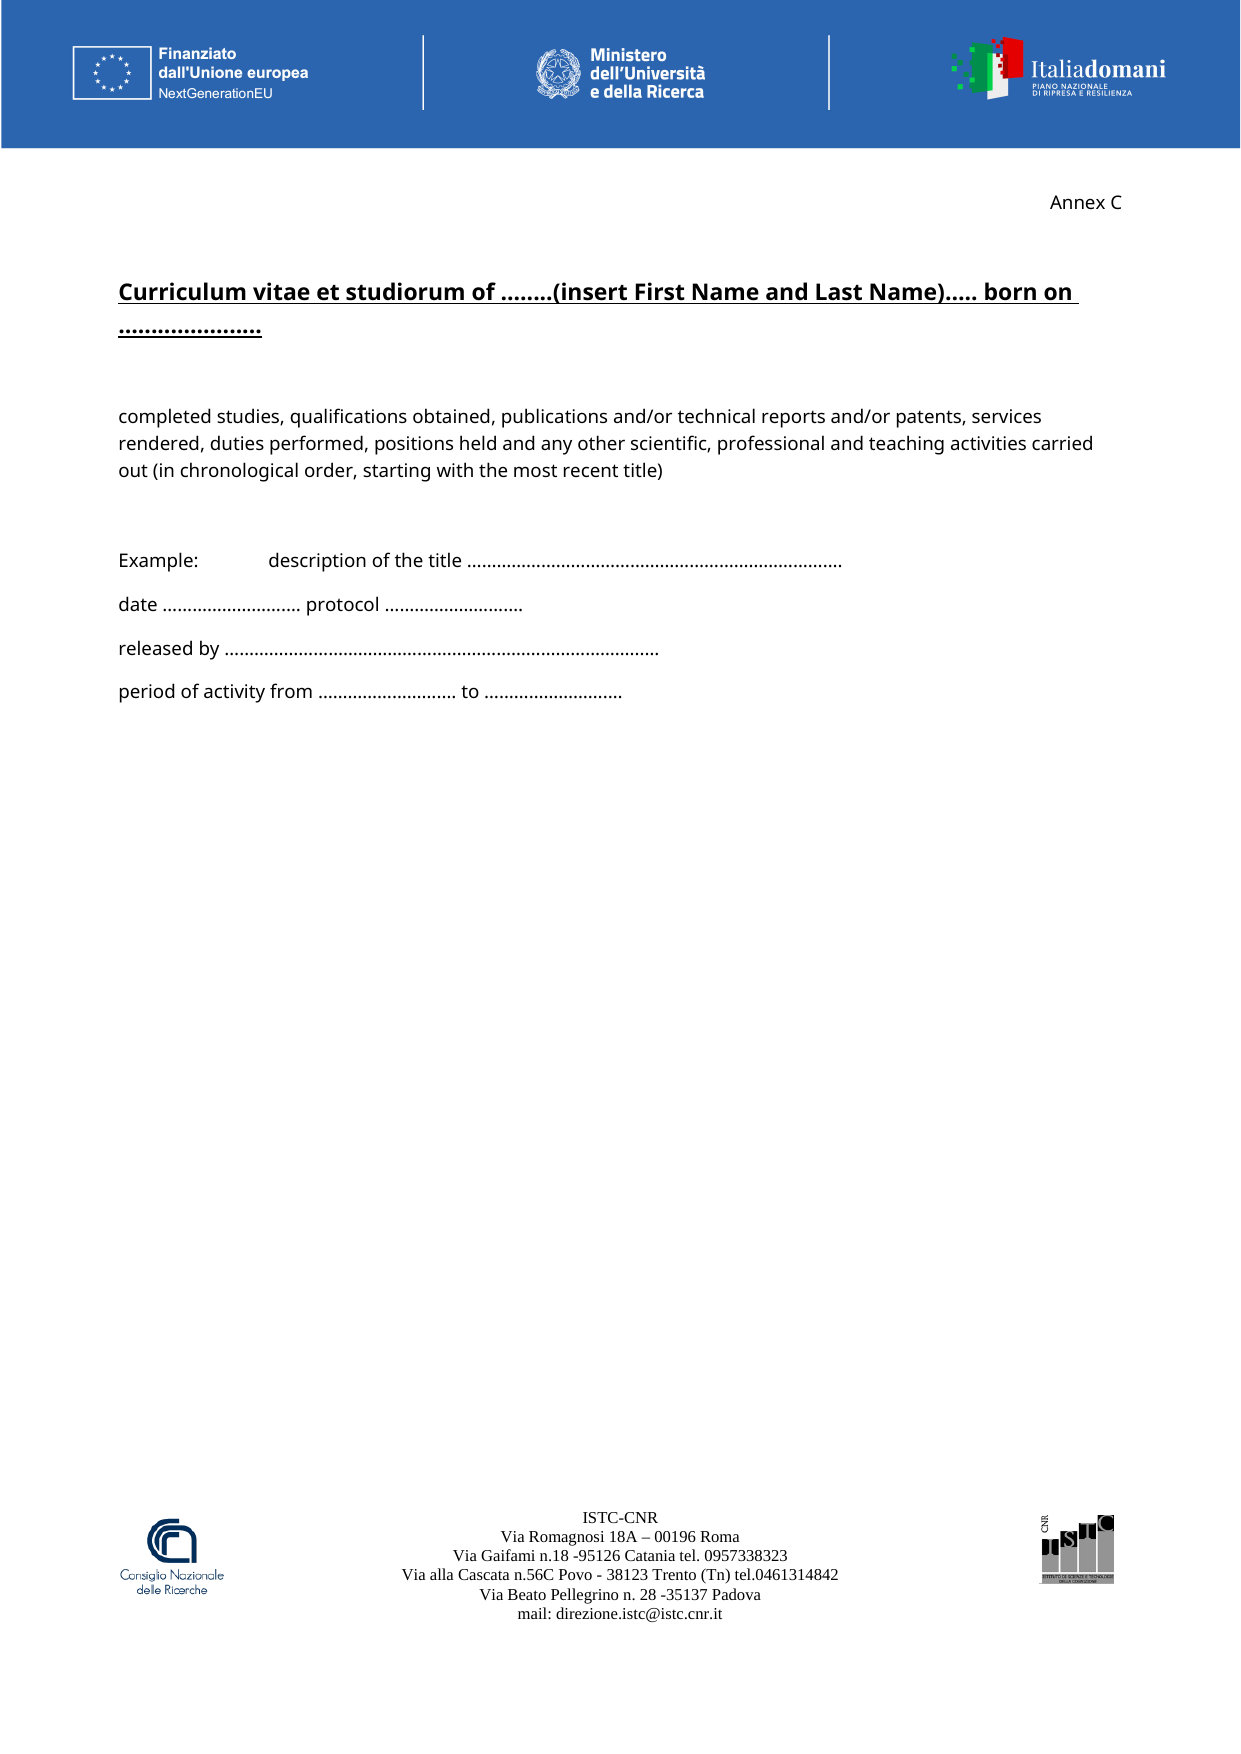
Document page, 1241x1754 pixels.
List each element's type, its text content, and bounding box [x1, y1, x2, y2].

picture [1039, 1515, 1114, 1584]
text completed studies, qualifications obtained, publications and/or technical reports and/or patents, services rendered, duties performed, positions held and any other scientific, professional and teaching activities carried out (in chronological order, starting with the most recent title) [118, 403, 1122, 482]
picture [1, 0, 1241, 192]
text Example: description of the title …………………………………………………………………. [118, 548, 1122, 573]
text date …………………….… protocol …………………….… [118, 591, 1122, 617]
text Annex C [118, 189, 1122, 214]
text period of activity from …………………….… to …………………….… [118, 678, 1122, 704]
picture [112, 1514, 231, 1599]
text Curriculum vitae et studiorum of ........(insert First Name and Last Name)….. born on …................... [118, 276, 1122, 341]
text released by ……………………………………….………………………………...… [118, 635, 1122, 660]
